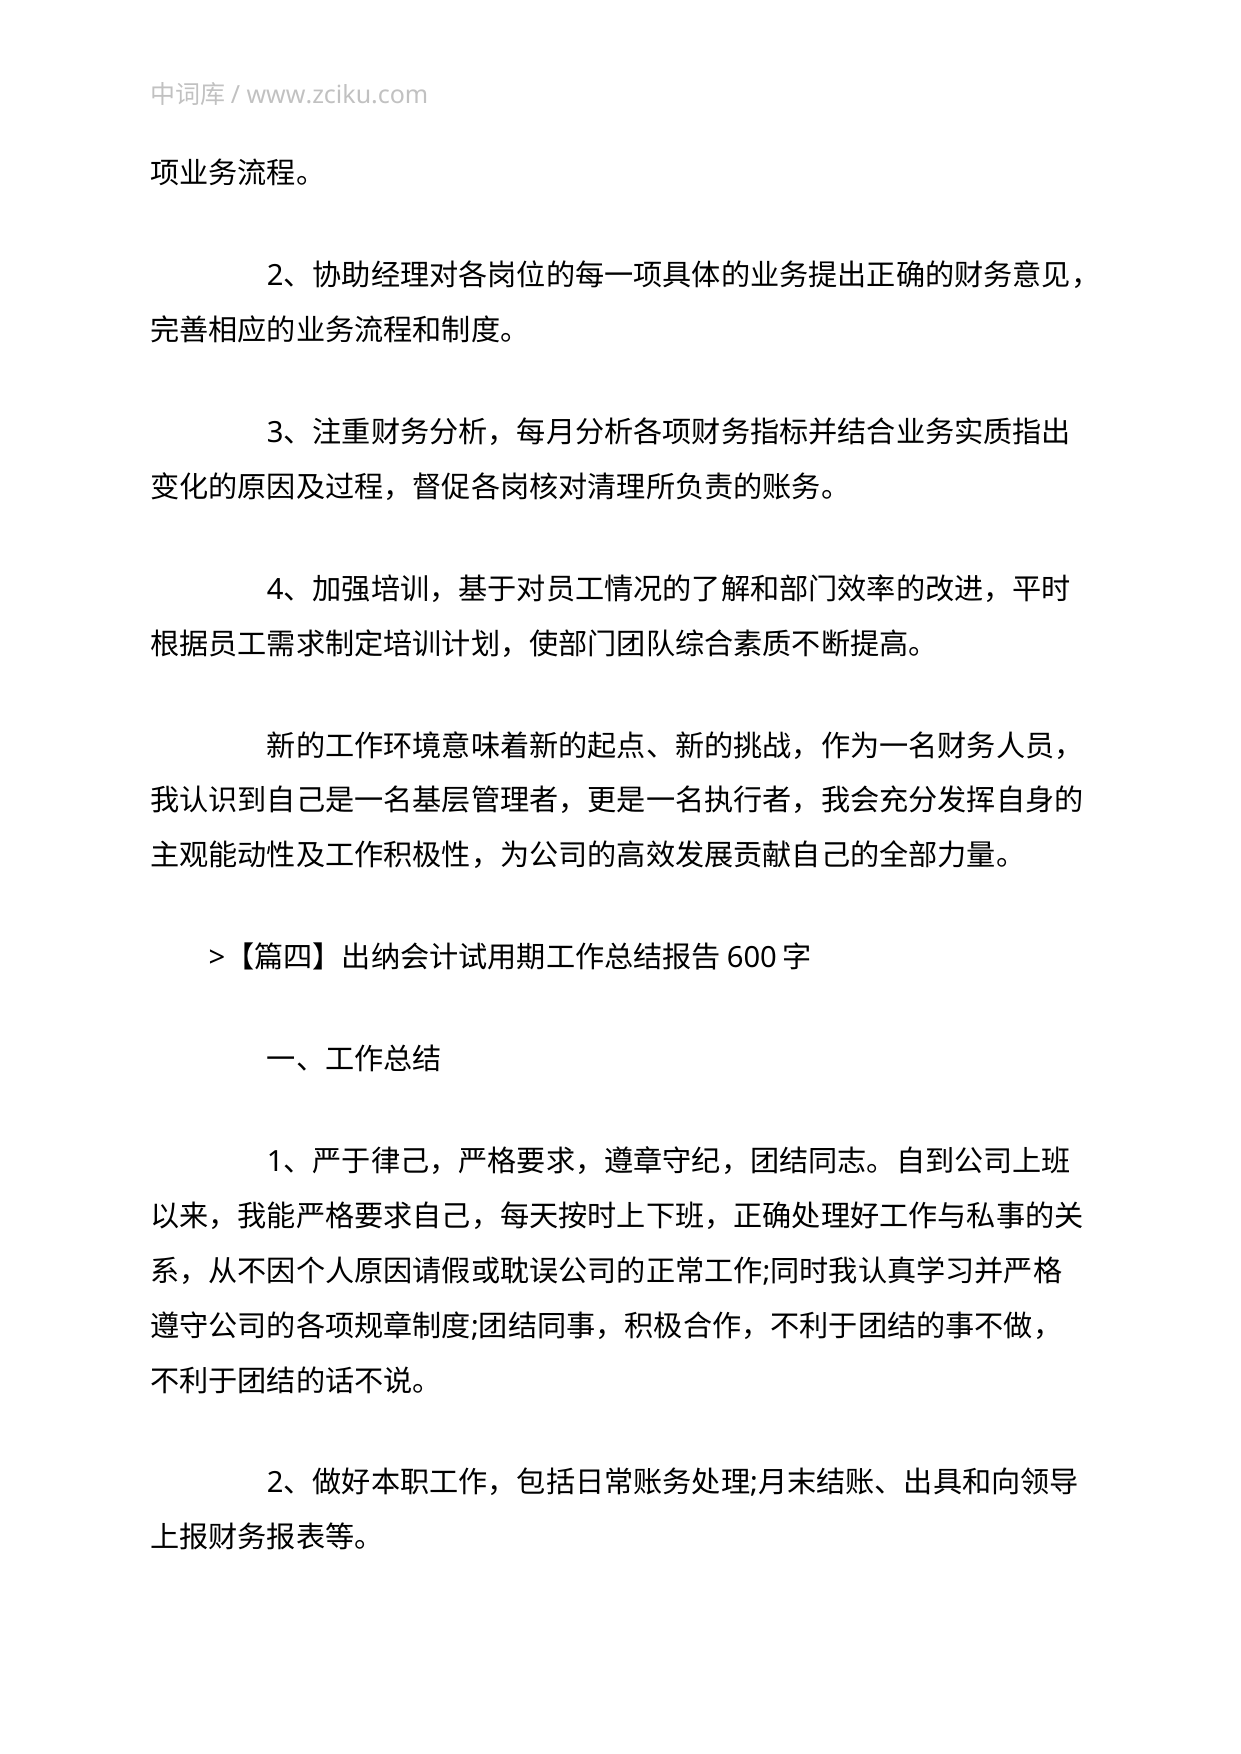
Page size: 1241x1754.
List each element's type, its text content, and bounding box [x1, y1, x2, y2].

text 1、严于律己，严格要求，遵章守纪，团结同志。自到公司上班以来，我能严格要求自己，每天按时上下班，正确处理好工作与私事的关系，从不因个人原因请假或耽误公司的正常工作;同时我认真学习并严格遵守公司的各项规章制度;团结同事，积极合作，不利于团结的事不做，不利于团结的话不说。 [150, 1137, 1090, 1399]
text >【篇四】出纳会计试用期工作总结报告600字 [150, 934, 1090, 976]
text 新的工作环境意味着新的起点、新的挑战，作为一名财务人员，我认识到自己是一名基层管理者，更是一名执行者，我会充分发挥自身的主观能动性及工作积极性，为公司的高效发展贡献自己的全部力量。 [150, 722, 1090, 874]
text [150, 150, 1090, 192]
text 2、协助经理对各岗位的每一项具体的业务提出正确的财务意见，完善相应的业务流程和制度。 [150, 252, 1090, 349]
text 3、注重财务分析，每月分析各项财务指标并结合业务实质指出变化的原因及过程，督促各岗核对清理所负责的账务。 [150, 408, 1090, 506]
text 一、工作总结 [150, 1036, 1090, 1078]
text 4、加强培训，基于对员工情况的了解和部门效率的改进，平时根据员工需求制定培训计划，使部门团队综合素质不断提高。 [150, 565, 1090, 663]
text 2、做好本职工作，包括日常账务处理;月末结账、出具和向领导上报财务报表等。 [150, 1459, 1090, 1556]
